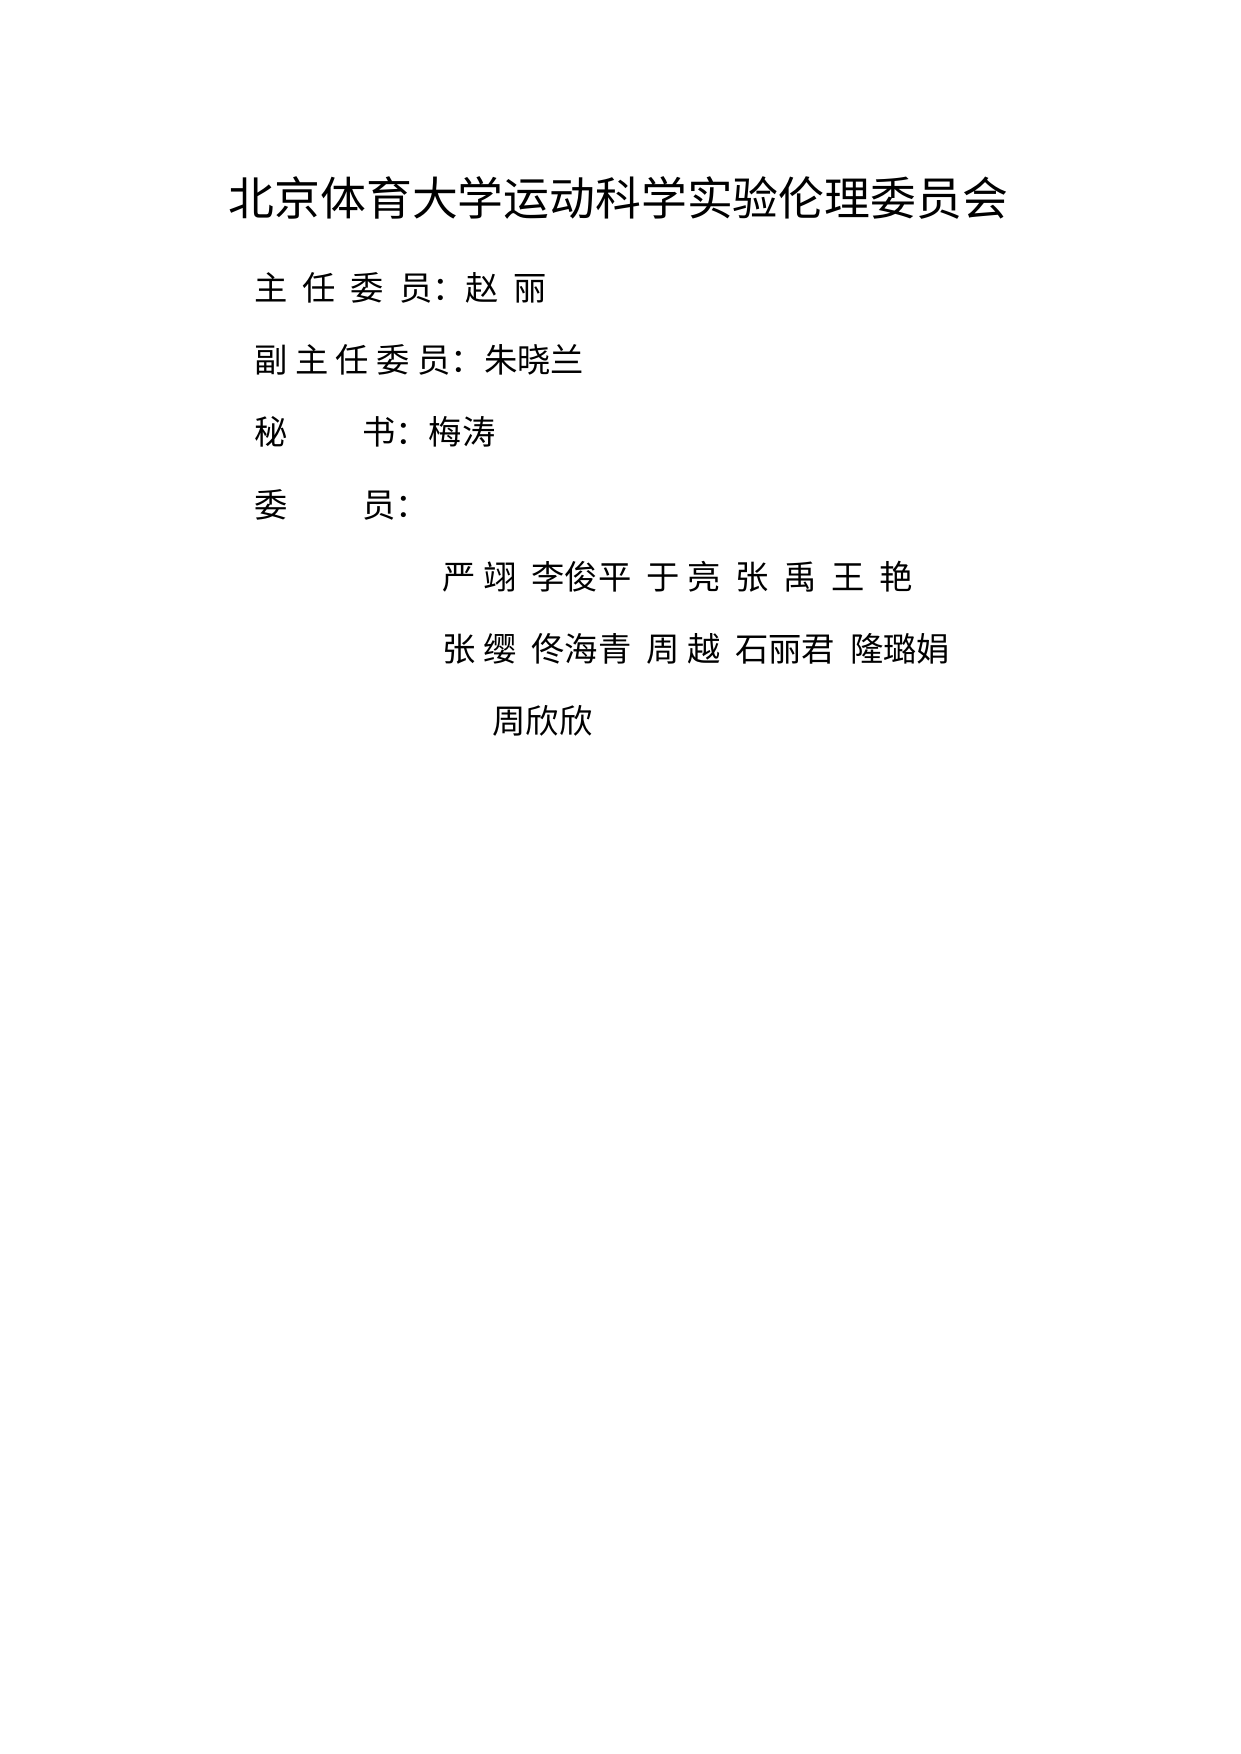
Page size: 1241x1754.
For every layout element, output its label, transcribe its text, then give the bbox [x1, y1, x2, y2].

text 秘 书：梅涛 [187, 406, 1053, 454]
text 张 缨 佟海青 周 越 石丽君 隆璐娟 [242, 623, 1053, 671]
text 副 主 任 委 员：朱晓兰 [187, 334, 1053, 382]
text 委 员： [187, 478, 1053, 527]
text 严 翊 李俊平 于 亮 张 禹 王 艳 [242, 551, 1053, 599]
text 周欣欣 [242, 695, 1053, 743]
text 北京体育大学运动科学实验伦理委员会 [187, 162, 1048, 228]
text 主 任 委 员：赵 丽 [187, 261, 1053, 310]
